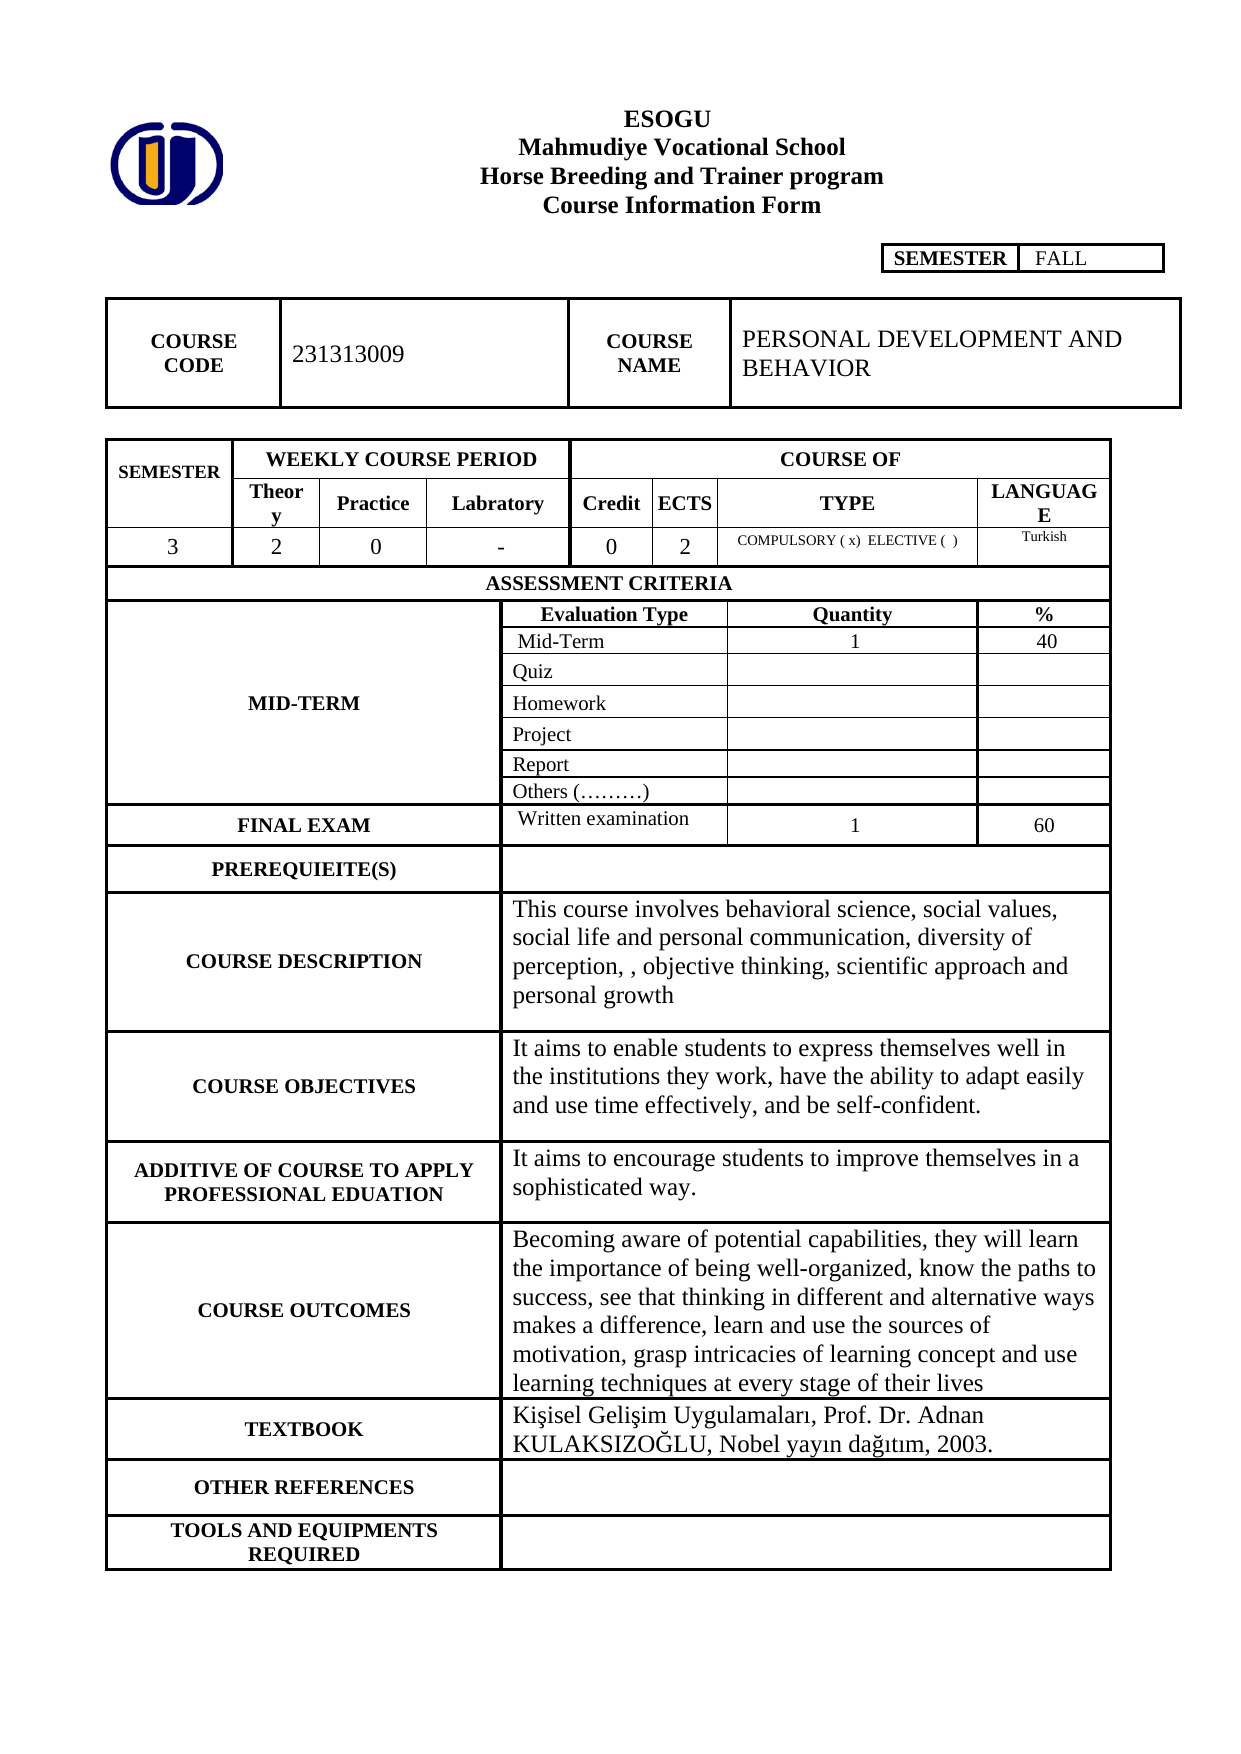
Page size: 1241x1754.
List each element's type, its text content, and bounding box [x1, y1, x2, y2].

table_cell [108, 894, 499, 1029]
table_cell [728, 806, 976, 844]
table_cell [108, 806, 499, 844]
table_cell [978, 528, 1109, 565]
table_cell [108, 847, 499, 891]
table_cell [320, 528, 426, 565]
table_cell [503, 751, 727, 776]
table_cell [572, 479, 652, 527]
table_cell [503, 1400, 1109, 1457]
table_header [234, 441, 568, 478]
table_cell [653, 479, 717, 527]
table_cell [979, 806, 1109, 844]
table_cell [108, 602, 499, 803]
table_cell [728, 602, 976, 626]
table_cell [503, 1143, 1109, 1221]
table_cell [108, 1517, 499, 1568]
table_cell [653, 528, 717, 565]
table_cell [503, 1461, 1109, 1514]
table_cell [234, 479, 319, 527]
text Course Information Form [118, 190, 1122, 219]
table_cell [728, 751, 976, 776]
text Horse Breeding and Trainer program [223, 161, 1122, 190]
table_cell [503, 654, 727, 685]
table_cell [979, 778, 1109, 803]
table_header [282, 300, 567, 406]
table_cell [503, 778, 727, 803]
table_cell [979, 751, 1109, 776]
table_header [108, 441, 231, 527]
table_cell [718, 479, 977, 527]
picture [110, 122, 223, 204]
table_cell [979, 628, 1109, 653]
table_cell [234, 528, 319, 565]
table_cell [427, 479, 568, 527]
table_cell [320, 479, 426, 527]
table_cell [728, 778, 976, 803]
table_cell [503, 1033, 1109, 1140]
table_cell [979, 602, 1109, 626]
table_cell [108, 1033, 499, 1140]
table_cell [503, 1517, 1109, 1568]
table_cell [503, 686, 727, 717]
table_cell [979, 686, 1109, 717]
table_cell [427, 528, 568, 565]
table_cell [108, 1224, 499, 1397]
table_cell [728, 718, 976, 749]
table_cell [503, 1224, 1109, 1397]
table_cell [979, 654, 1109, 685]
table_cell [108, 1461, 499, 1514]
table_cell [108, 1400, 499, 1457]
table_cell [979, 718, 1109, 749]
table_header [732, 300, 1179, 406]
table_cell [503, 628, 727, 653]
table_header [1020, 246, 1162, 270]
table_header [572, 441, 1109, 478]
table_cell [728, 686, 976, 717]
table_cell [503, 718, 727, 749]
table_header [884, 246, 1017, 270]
text ESOGU [118, 104, 1122, 132]
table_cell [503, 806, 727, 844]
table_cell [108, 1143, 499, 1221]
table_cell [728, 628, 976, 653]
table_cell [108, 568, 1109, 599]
text Mahmudiye Vocational School [223, 132, 1122, 161]
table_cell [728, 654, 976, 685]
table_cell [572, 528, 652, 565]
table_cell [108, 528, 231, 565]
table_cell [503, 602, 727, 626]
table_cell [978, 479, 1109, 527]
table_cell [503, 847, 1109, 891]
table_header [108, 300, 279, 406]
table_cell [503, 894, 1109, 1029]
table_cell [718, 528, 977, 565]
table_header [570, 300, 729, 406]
